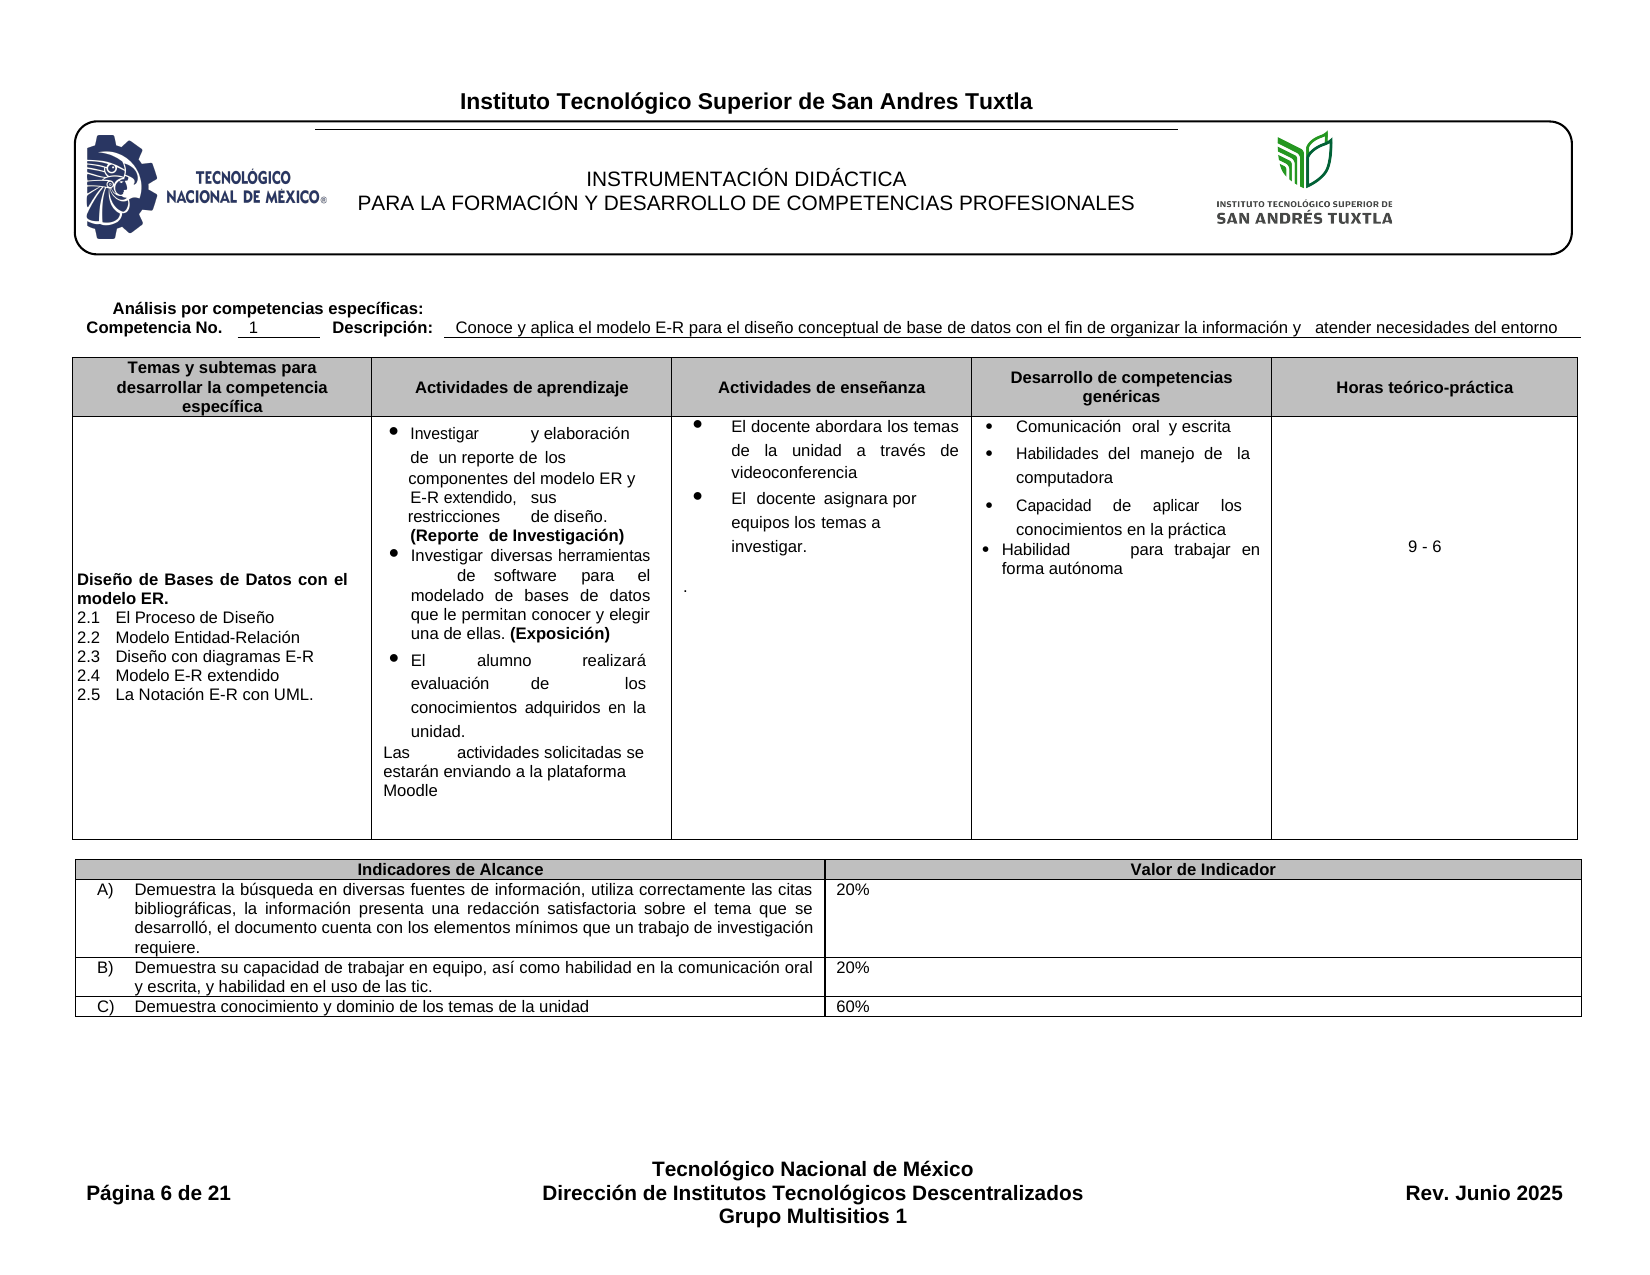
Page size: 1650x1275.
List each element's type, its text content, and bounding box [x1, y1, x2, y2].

text Análisis por competencias específicas: [112, 299, 1575, 318]
table_header Temas y subtemas para desarrollar la competencia específica [73, 358, 371, 416]
table_header Actividades de aprendizaje [372, 358, 671, 416]
table_cell 60% [826, 997, 1581, 1016]
table_cell Comunicación oral y escrita Habilidades del manejo de la computadora Capacidad de aplicar los conocimientos en la práctica Habilidad para trabajar en forma autónoma [972, 417, 1271, 838]
table_header Competencia No. [75, 318, 237, 337]
table_header Horas teórico-práctica [1272, 358, 1577, 416]
table_cell Demuestra su capacidad de trabajar en equipo, así como habilidad en la comunicación oral y escrita, y habilidad en el uso de las tic. [76, 958, 824, 996]
table_header 1 [238, 318, 320, 337]
table_header Desarrollo de competencias genéricas [972, 358, 1271, 416]
table_cell 20% [826, 880, 1581, 957]
table_cell 20% [826, 958, 1581, 996]
table_header Valor de Indicador [826, 860, 1581, 879]
table_cell 9 - 6 [1272, 417, 1577, 838]
table_cell Demuestra conocimiento y dominio de los temas de la unidad [76, 997, 824, 1016]
table_cell El docente abordara los temas de la unidad a través de videoconferencia El docente asignara por equipos los temas a investigar. . [672, 417, 971, 838]
table_header Actividades de enseñanza [672, 358, 971, 416]
table_header Indicadores de Alcance [76, 860, 824, 879]
table_header Descripción: [320, 318, 444, 337]
table_header Conoce y aplica el modelo E-R para el diseño conceptual de base de datos con el fin de organizar la información y atender necesidades del entorno [444, 318, 1581, 337]
picture [86, 135, 327, 239]
picture [1217, 130, 1393, 224]
table_cell Demuestra la búsqueda en diversas fuentes de información, utiliza correctamente las citas bibliográficas, la información presenta una redacción satisfactoria sobre el tema que se desarrolló, el documento cuenta con los elementos mínimos que un trabajo de investigación requiere. [76, 880, 824, 957]
table_cell Diseño de Bases de Datos con el modelo ER. El Proceso de Diseño Modelo Entidad-Relación Diseño con diagramas E-R Modelo E-R extendido La Notación E-R con UML. [73, 417, 371, 838]
table_cell Investigar y elaboración de un reporte de los componentes del modelo ER y E-R extendido, sus restricciones de diseño. (Reporte de Investigación) Investigar diversas herramientas de software para el modelado de bases de datos que le permitan conocer y elegir una de ellas. (Exposición) El alumno realizará evaluación de los conocimientos adquiridos en la unidad. Las actividades solicitadas se estarán enviando a la plataforma Moodle [372, 417, 671, 838]
